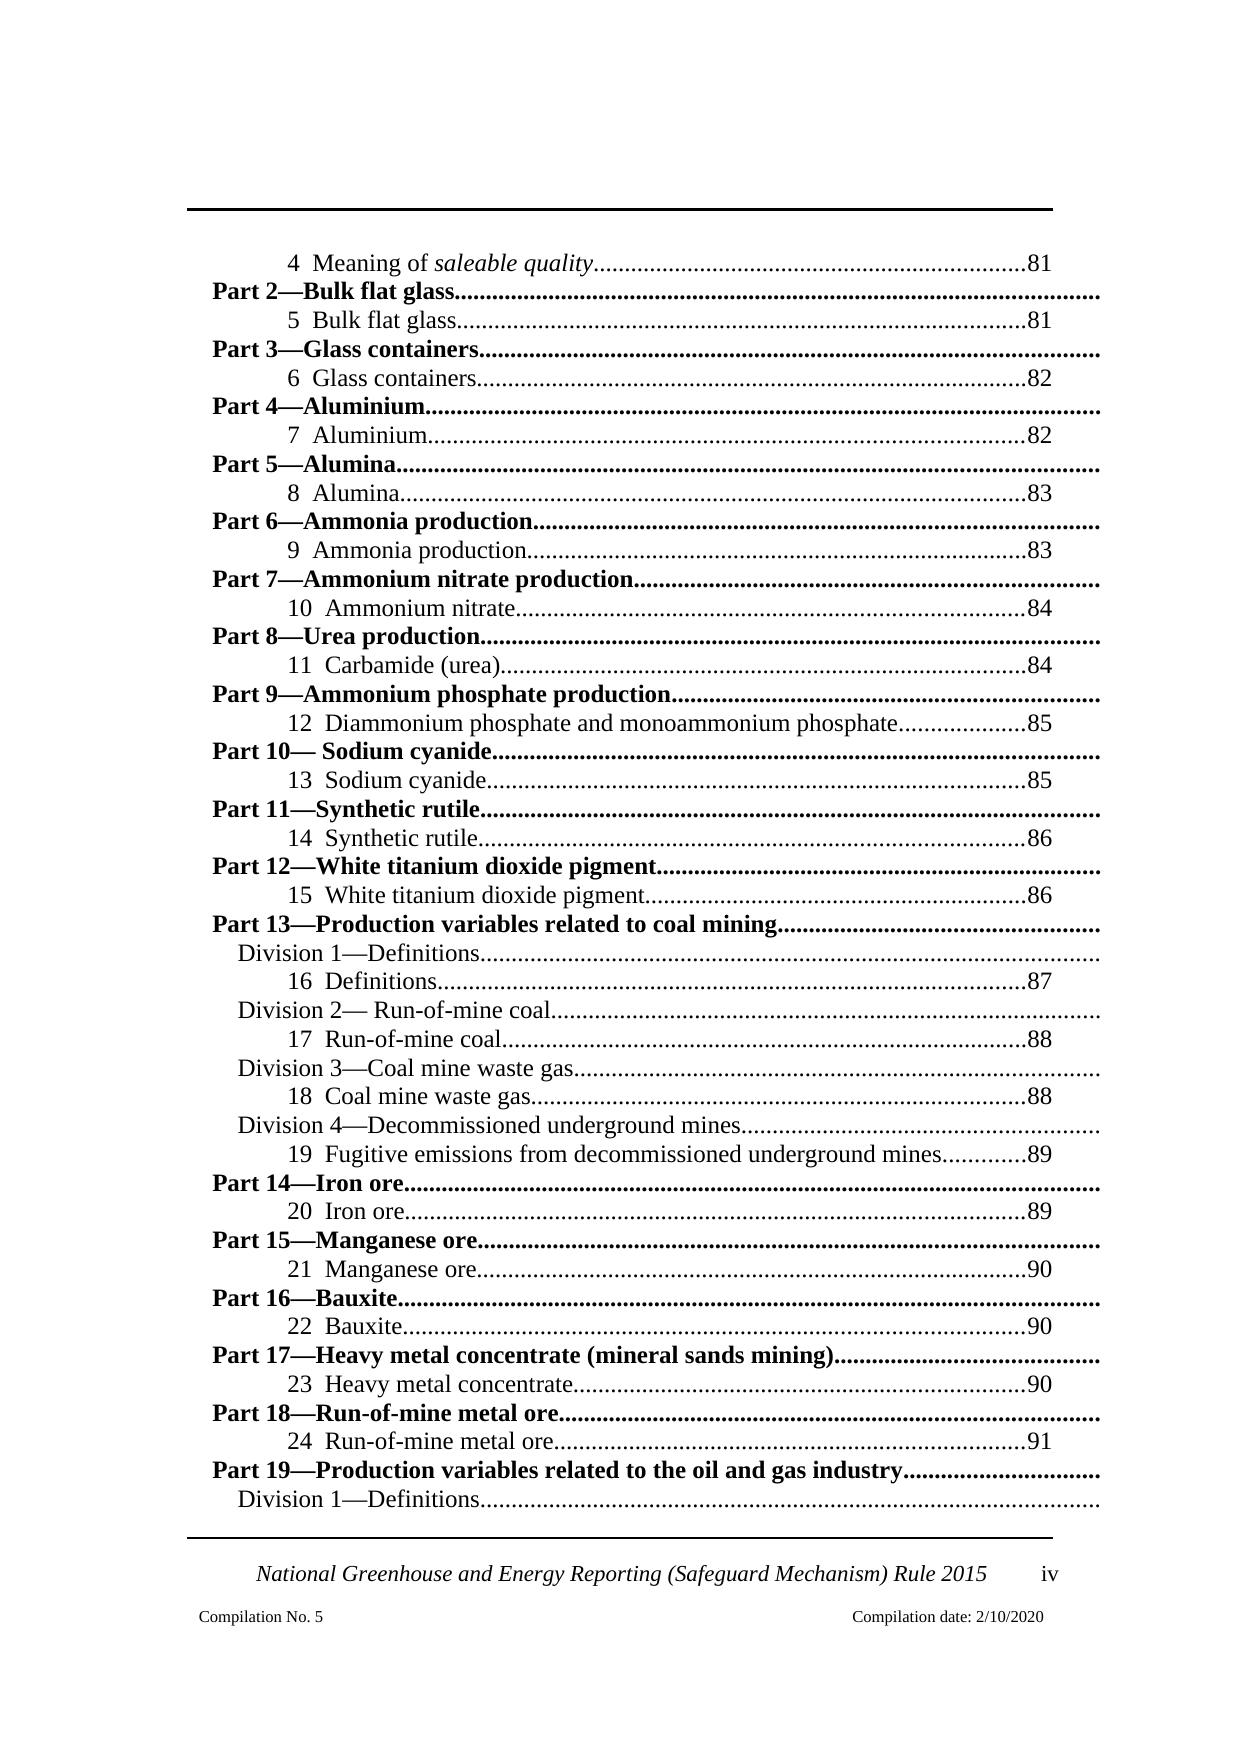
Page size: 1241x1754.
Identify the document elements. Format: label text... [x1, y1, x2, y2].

text Part 13—Production variables related to coal mining 87 [212, 909, 1053, 938]
text 10 Ammonium nitrate 84 [287, 593, 1053, 621]
text Part 8—Urea production 84 [212, 621, 1053, 650]
text Part 17—Heavy metal concentrate (mineral sands mining) 90 [212, 1340, 1053, 1369]
text 8 Alumina 83 [287, 478, 1053, 506]
text 23 Heavy metal concentrate 90 [287, 1369, 1053, 1398]
text 20 Iron ore 89 [287, 1196, 1053, 1225]
text Division 3—Coal mine waste gas 88 [237, 1053, 1053, 1081]
text 17 Run-of-mine coal 88 [287, 1024, 1053, 1053]
text 24 Run-of-mine metal ore 91 [287, 1426, 1053, 1455]
text 7 Aluminium 82 [287, 420, 1053, 449]
text 6 Glass containers 82 [287, 363, 1053, 391]
text Part 12—White titanium dioxide pigment 86 [212, 851, 1053, 880]
text 22 Bauxite 90 [287, 1311, 1053, 1340]
text Part 7—Ammonium nitrate production 84 [212, 564, 1053, 593]
text Part 14—Iron ore 89 [212, 1168, 1053, 1196]
text Part 2—Bulk flat glass 81 [212, 276, 1053, 305]
text Part 11—Synthetic rutile 86 [212, 794, 1053, 823]
text Division 1—Definitions 87 [237, 938, 1053, 966]
text Division 4—Decommissioned underground mines 89 [237, 1110, 1053, 1139]
text Part 5—Alumina 83 [212, 449, 1053, 478]
text Part 19—Production variables related to the oil and gas industry 92 [212, 1455, 1053, 1484]
text Part 18—Run-of-mine metal ore 91 [212, 1398, 1053, 1426]
text 15 White titanium dioxide pigment 86 [287, 880, 1053, 909]
text Part 4—Aluminium 82 [212, 391, 1053, 420]
text 13 Sodium cyanide 85 [287, 765, 1053, 794]
text Division 1—Definitions 92 [237, 1484, 1053, 1513]
text 12 Diammonium phosphate and monoammonium phosphate 85 [287, 708, 1053, 736]
text 11 Carbamide (urea) 84 [287, 650, 1053, 679]
text Part 16—Bauxite 90 [212, 1283, 1053, 1311]
text 5 Bulk flat glass 81 [287, 305, 1053, 334]
text 21 Manganese ore 90 [287, 1254, 1053, 1283]
text 16 Definitions 87 [287, 966, 1053, 995]
text Division 2— Run-of-mine coal 88 [237, 995, 1053, 1024]
text 4 Meaning of saleable quality 81 [287, 248, 1053, 276]
text 19 Fugitive emissions from decommissioned underground mines 89 [287, 1139, 1053, 1168]
text Part 15—Manganese ore 90 [212, 1225, 1053, 1254]
text Part 3—Glass containers 82 [212, 334, 1053, 363]
text Part 6—Ammonia production 83 [212, 506, 1053, 535]
text Part 10— Sodium cyanide 85 [212, 736, 1053, 765]
text Part 9—Ammonium phosphate production 85 [212, 679, 1053, 708]
text 9 Ammonia production 83 [287, 535, 1053, 564]
text 14 Synthetic rutile 86 [287, 823, 1053, 851]
text 18 Coal mine waste gas 88 [287, 1081, 1053, 1110]
